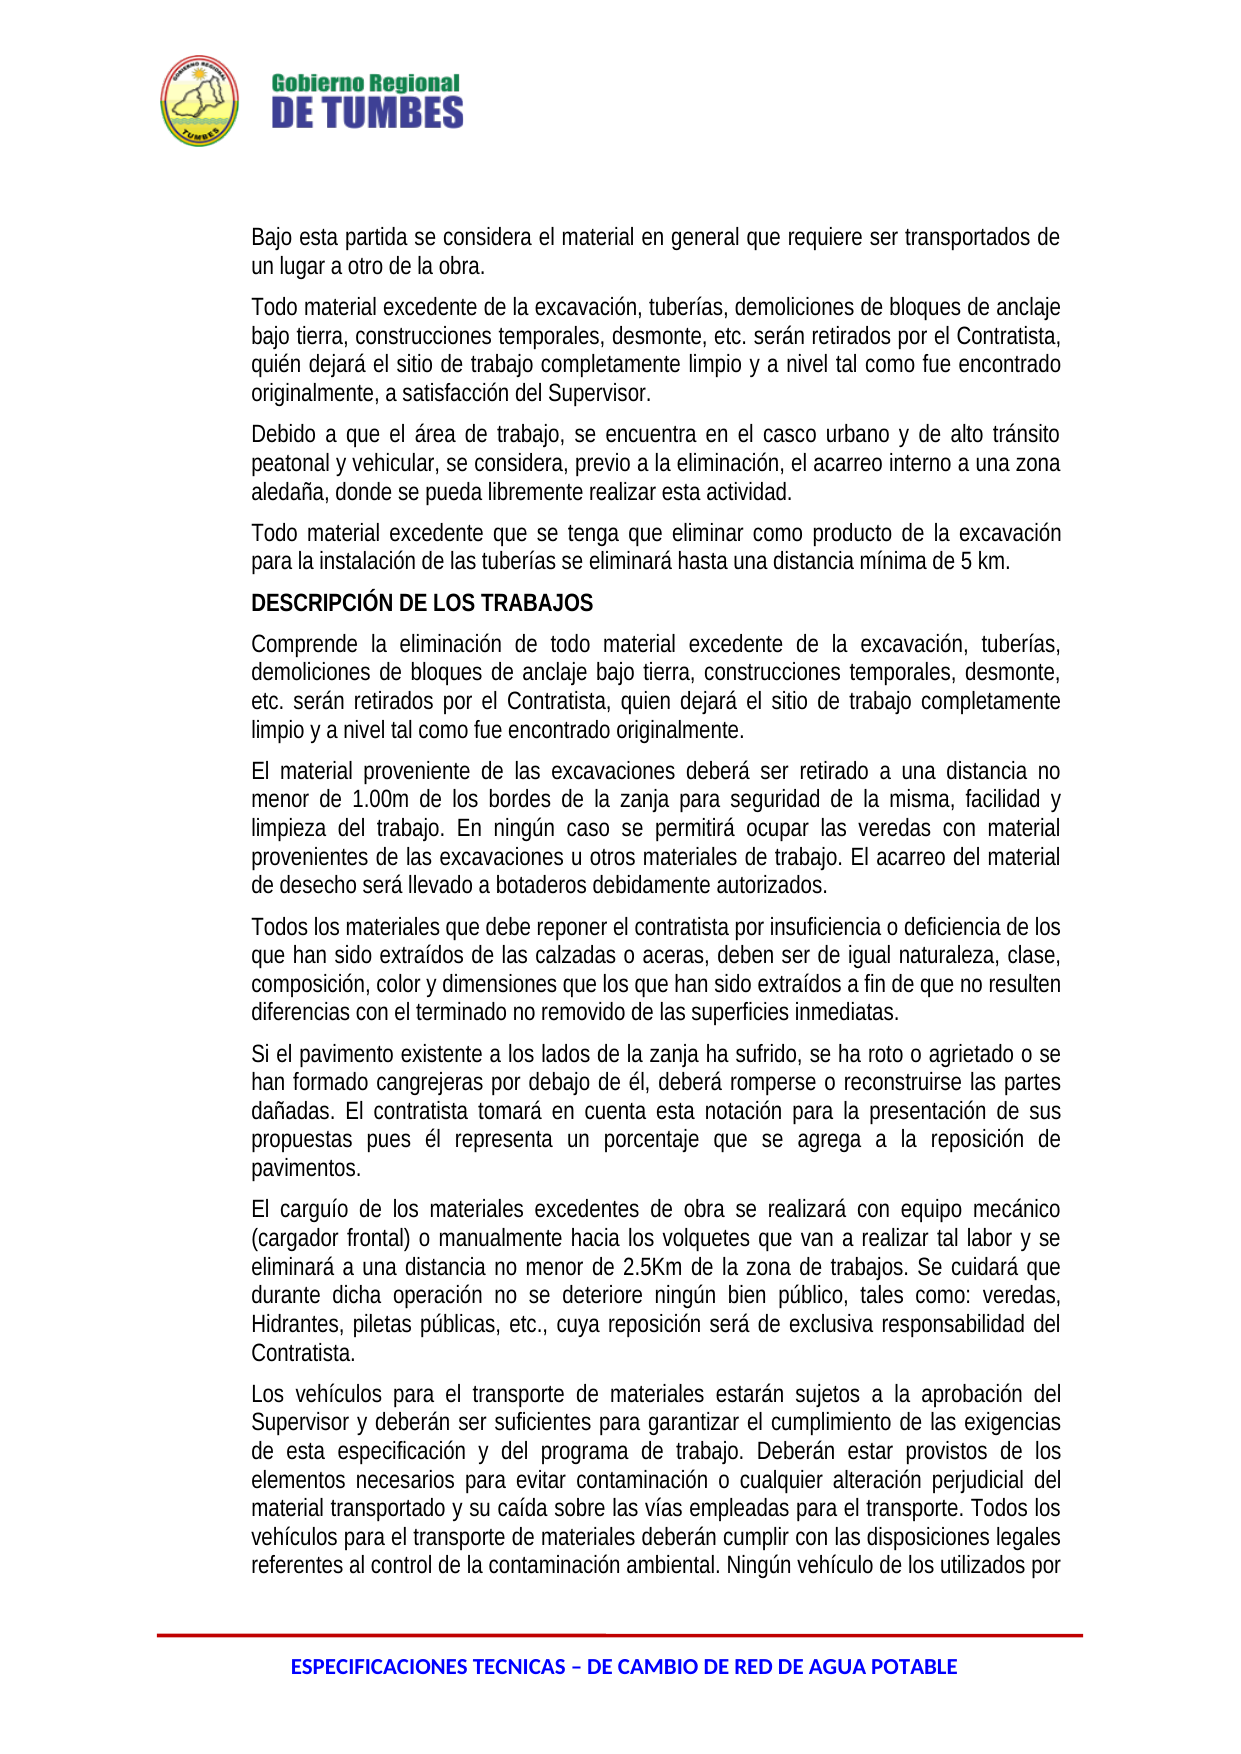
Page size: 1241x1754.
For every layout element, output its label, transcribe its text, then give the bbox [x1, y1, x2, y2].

text El material proveniente de las excavaciones deberá ser retirado a una distancia no menor de 1.00m de los bordes de la zanja para seguridad de la misma, facilidad y limpieza del trabajo. En ningún caso se permitirá ocupar las veredas con material provenientes de las excavaciones u otros materiales de trabajo. El acarreo del material de desecho será llevado a botaderos debidamente autorizados. [251, 756, 1063, 899]
text Debido a que el área de trabajo, se encuentra en el casco urbano y de alto tránsito peatonal y vehicular, se considera, previo a la eliminación, el acarreo interno a una zona aledaña, donde se pueda libremente realizar esta actividad. [251, 419, 1063, 505]
text Si el pavimento existente a los lados de la zanja ha sufrido, se ha roto o agrietado o se han formado cangrejeras por debajo de él, deberá romperse o reconstruirse las partes dañadas. El contratista tomará en cuenta esta notación para la presentación de sus propuestas pues él representa un porcentaje que se agrega a la reposición de pavimentos. [251, 1038, 1063, 1182]
text El carguío de los materiales excedentes de obra se realizará con equipo mecánico (cargador frontal) o manualmente hacia los volquetes que van a realizar tal labor y se eliminará a una distancia no menor de 2.5Km de la zona de trabajos. Se cuidará que durante dicha operación no se deteriore ningún bien público, tales como: veredas, Hidrantes, piletas públicas, etc., cuya reposición será de exclusiva responsabilidad del Contratista. [251, 1194, 1063, 1366]
picture [160, 55, 464, 147]
text Comprende la eliminación de todo material excedente de la excavación, tuberías, demoliciones de bloques de anclaje bajo tierra, construcciones temporales, desmonte, etc. serán retirados por el Contratista, quien dejará el sitio de trabajo completamente limpio y a nivel tal como fue encontrado originalmente. [251, 629, 1063, 743]
text Todo material excedente de la excavación, tuberías, demoliciones de bloques de anclaje bajo tierra, construcciones temporales, desmonte, etc. serán retirados por el Contratista, quién dejará el sitio de trabajo completamente limpio y a nivel tal como fue encontrado originalmente, a satisfacción del Supervisor. [251, 292, 1063, 407]
text Todo material excedente que se tenga que eliminar como producto de la excavación para la instalación de las tuberías se eliminará hasta una distancia mínima de 5 km. [251, 518, 1063, 575]
text DESCRIPCIÓN DE LOS TRABAJOS [251, 587, 1063, 616]
text Todos los materiales que debe reponer el contratista por insuficiencia o deficiencia de los que han sido extraídos de las calzadas o aceras, deben ser de igual naturaleza, clase, composición, color y dimensiones que los que han sido extraídos a fin de que no resulten diferencias con el terminado no removido de las superficies inmediatas. [251, 911, 1063, 1026]
text Bajo esta partida se considera el material en general que requiere ser transportados de un lugar a otro de la obra. [251, 222, 1063, 280]
